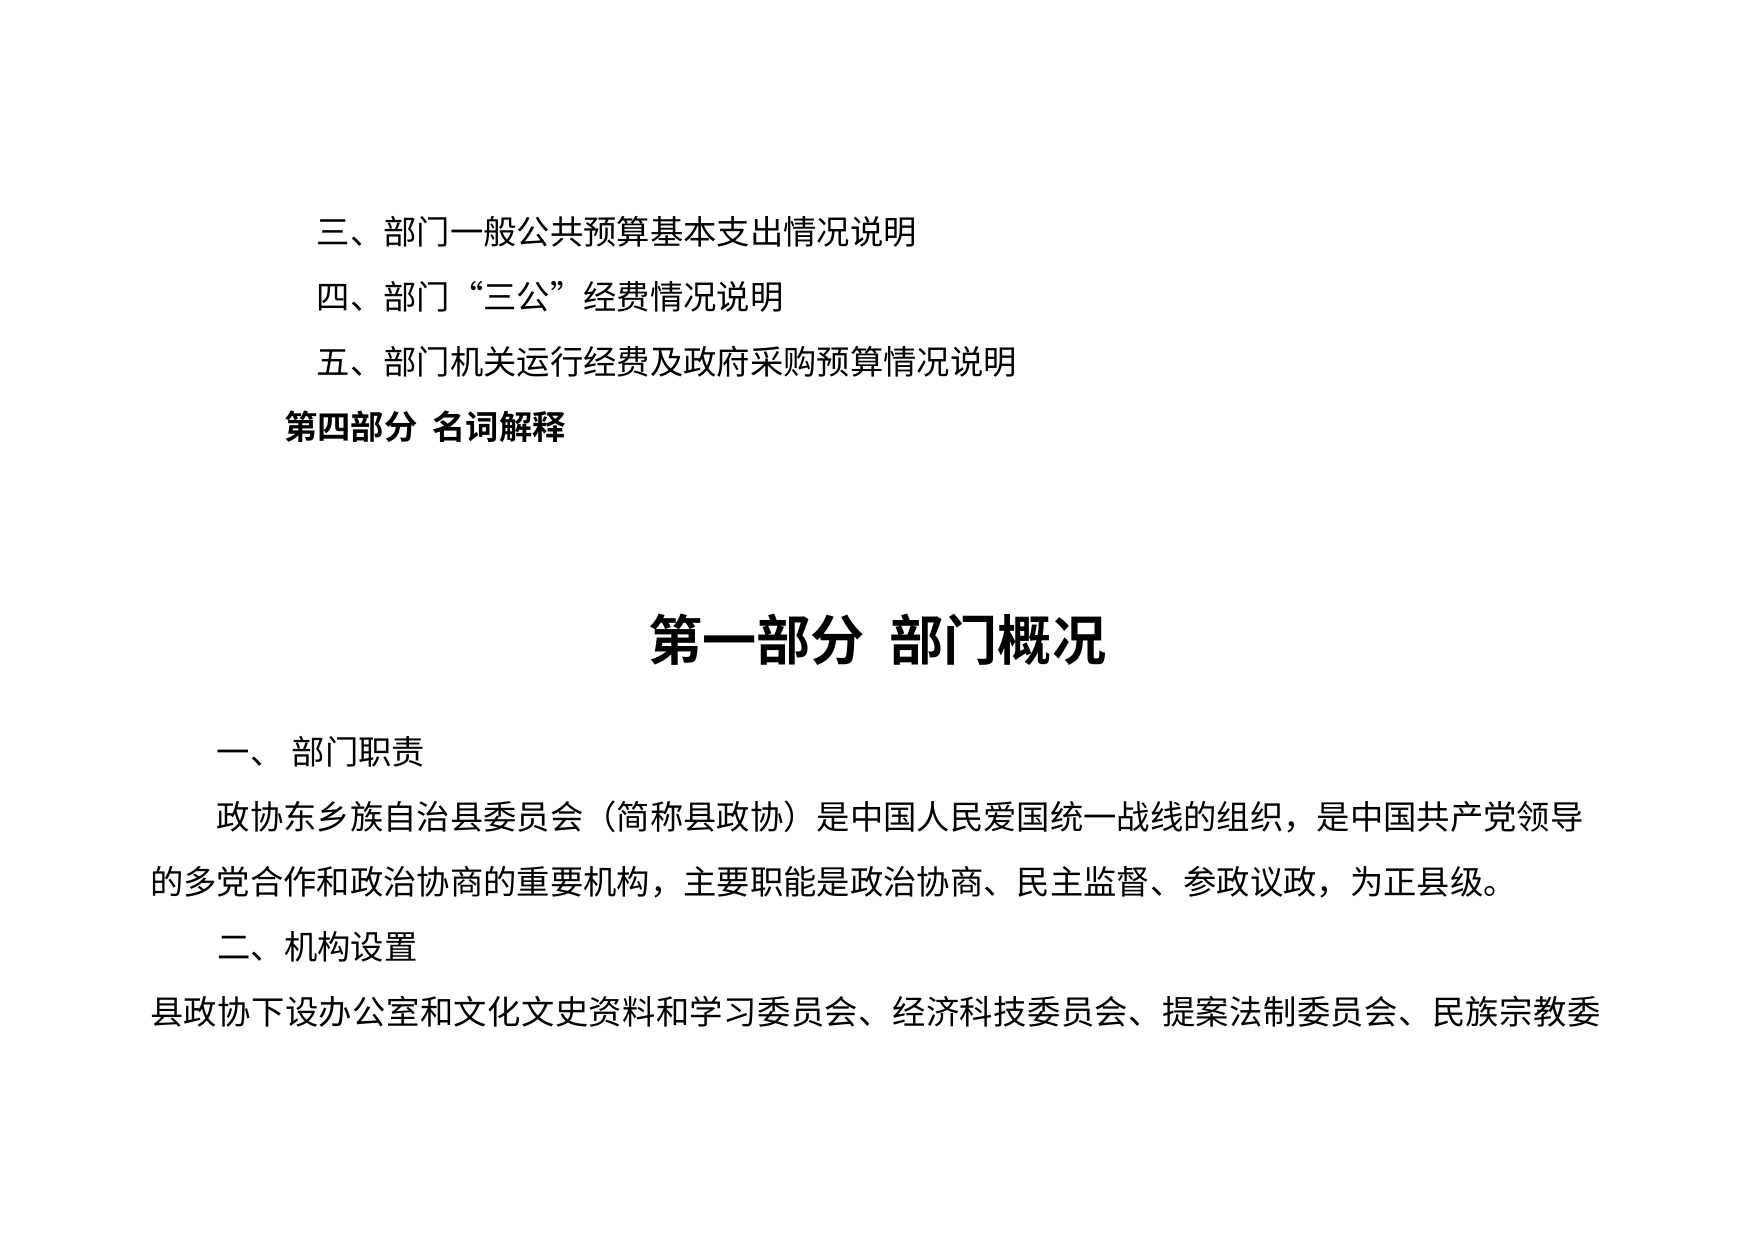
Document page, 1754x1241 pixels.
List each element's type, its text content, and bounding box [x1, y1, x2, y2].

list 部门职责 [217, 718, 1604, 783]
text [150, 978, 1604, 1043]
text 第四部分 名词解释 [150, 393, 1604, 458]
text 二、机构设置 [150, 913, 1604, 978]
text 三、部门一般公共预算基本支出情况说明 [150, 198, 1604, 263]
text 五、部门机关运行经费及政府采购预算情况说明 [150, 328, 1604, 393]
list 政协东乡族自治县委员会（简称县政协）是中国人民爱国统一战线的组织，是中国共产党领导的多党合作和政治协商的重要机构，主要职能是政治协商、民主监督、参政议政，为正县级。 [150, 783, 1604, 913]
text 四、部门“三公”经费情况说明 [150, 263, 1604, 328]
text 第一部分 部门概况 [150, 588, 1604, 685]
